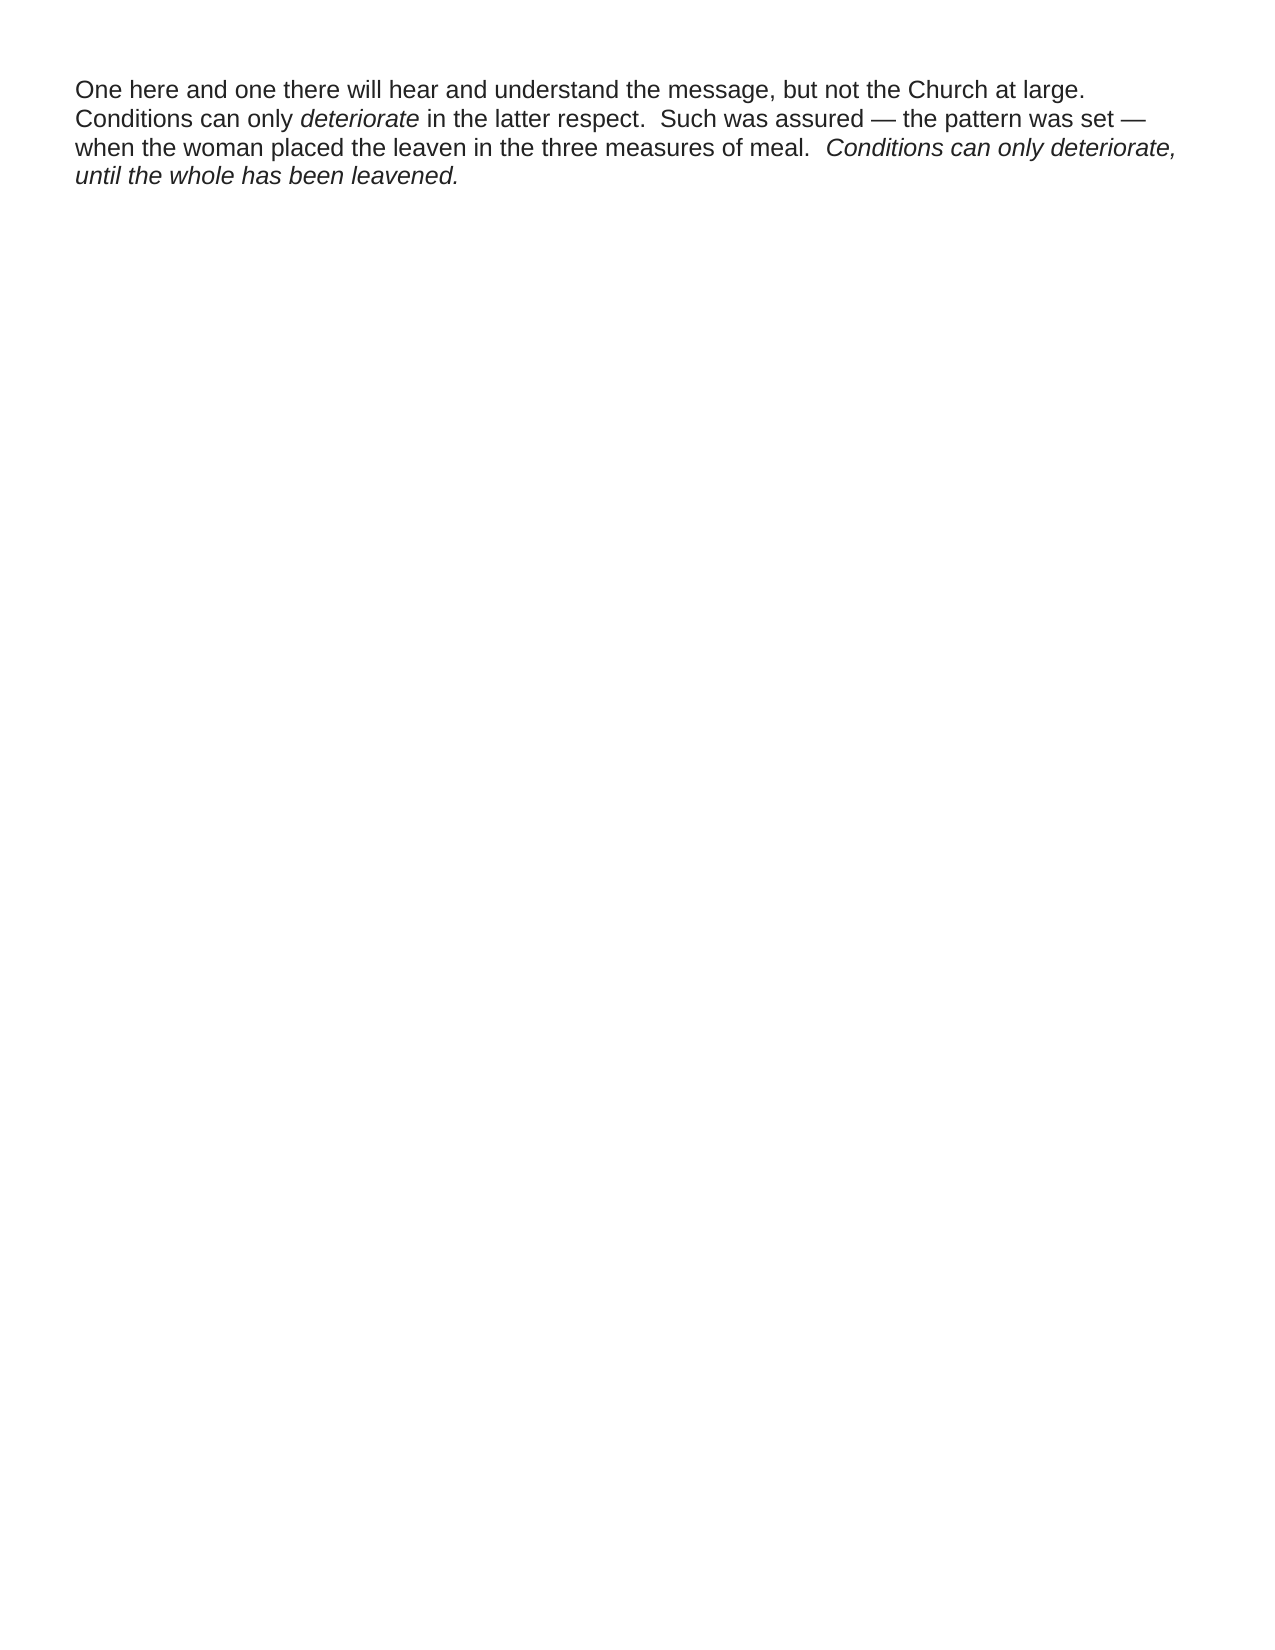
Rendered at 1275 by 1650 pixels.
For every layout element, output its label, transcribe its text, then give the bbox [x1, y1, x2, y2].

text One here and one there will hear and understand the message, but not the Church at large. Conditions can only deteriorate in the latter respect. Such was assured — the pattern was set — when the woman placed the leaven in the three measures of meal. Conditions can only deteriorate, until the whole has been leavened. [75, 75, 1200, 190]
